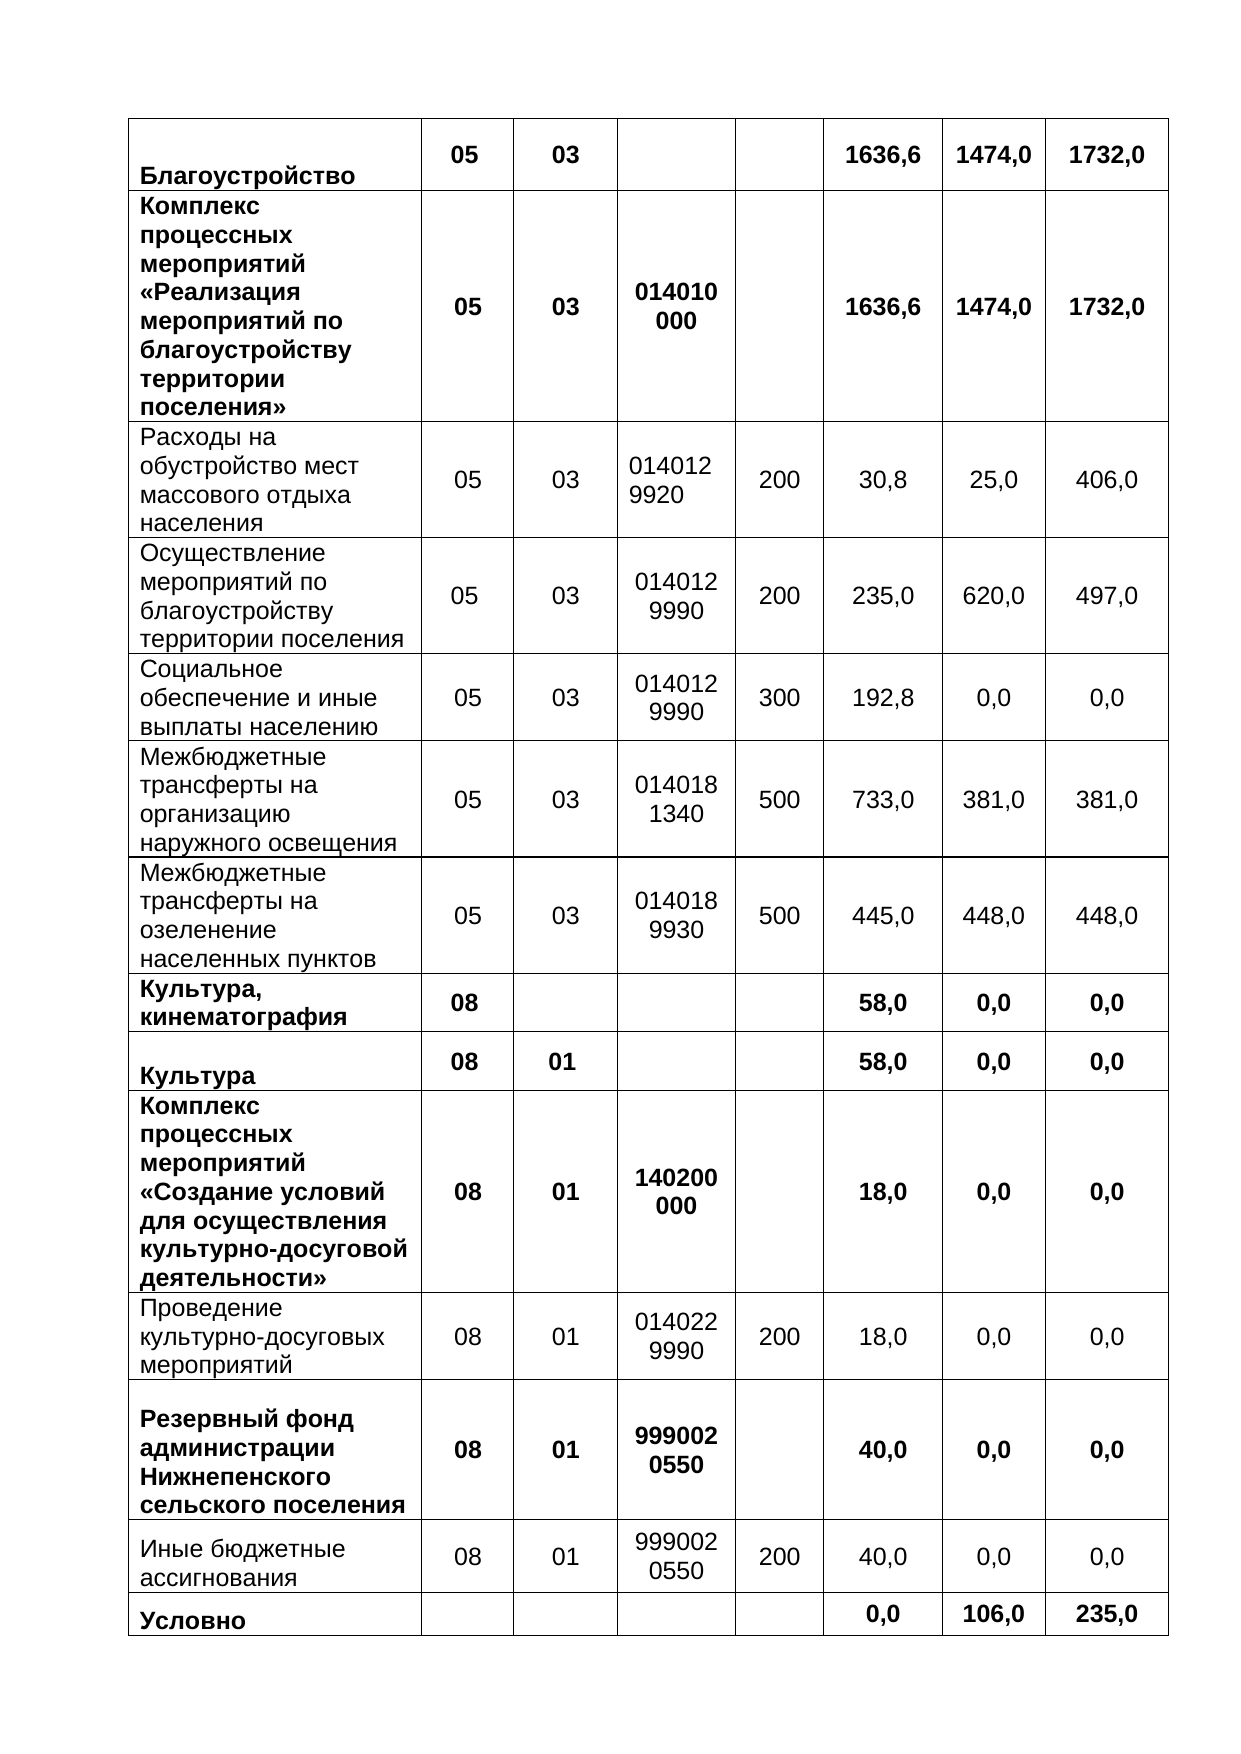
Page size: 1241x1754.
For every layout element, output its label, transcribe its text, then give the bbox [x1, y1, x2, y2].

table_cell 1732,0 [1046, 191, 1168, 421]
table_cell Культура [129, 1032, 421, 1090]
table_cell 192,8 [824, 654, 942, 740]
table_cell 9990020550 [618, 1380, 735, 1519]
table_cell 381,0 [1046, 741, 1168, 856]
table_cell [618, 974, 735, 1031]
table_cell 40,0 [824, 1520, 942, 1592]
table_cell Благоустройство [129, 119, 421, 190]
table_cell 03 [514, 654, 617, 740]
table_cell 03 [514, 741, 617, 856]
table_cell 0,0 [824, 1593, 942, 1635]
table_cell 01 [514, 1091, 617, 1292]
table_cell 08 [422, 1520, 513, 1592]
table_cell Расходы на обустройство мест массового отдыха населения [129, 422, 421, 537]
table_cell 03 [514, 191, 617, 421]
table_cell 05 [422, 422, 513, 537]
table_cell 0140129990 [618, 654, 735, 740]
table_cell 1474,0 [943, 119, 1045, 190]
table_cell 200 [736, 1293, 823, 1379]
table_cell 406,0 [1046, 422, 1168, 537]
table_cell 0140181340 [618, 741, 735, 856]
table_cell 01 [514, 1293, 617, 1379]
table_cell 620,0 [943, 538, 1045, 653]
table_cell 500 [736, 741, 823, 856]
table_cell [736, 974, 823, 1031]
table_cell 40,0 [824, 1380, 942, 1519]
table_cell 235,0 [824, 538, 942, 653]
table_cell 200 [736, 422, 823, 537]
table_cell Межбюджетные трансферты на организацию наружного освещения [129, 741, 421, 856]
table_cell 30,8 [824, 422, 942, 537]
table_cell 014010000 [618, 191, 735, 421]
table_cell 05 [422, 538, 513, 653]
table_cell [618, 1593, 735, 1635]
table_cell [736, 191, 823, 421]
table_cell 0,0 [1046, 1520, 1168, 1592]
table_cell [736, 1593, 823, 1635]
table_cell Резервный фонд администрации Нижнепенского сельского поселения [129, 1380, 421, 1519]
table_cell [514, 1593, 617, 1635]
table_cell 1636,6 [824, 191, 942, 421]
table_cell 0,0 [1046, 654, 1168, 740]
table_cell 08 [422, 1032, 513, 1090]
table_cell 08 [422, 1293, 513, 1379]
table_cell 448,0 [943, 858, 1045, 972]
table_cell [514, 974, 617, 1031]
table_cell [618, 119, 735, 190]
table_cell 497,0 [1046, 538, 1168, 653]
table_cell 58,0 [824, 974, 942, 1031]
table_cell [736, 1380, 823, 1519]
table_cell 03 [514, 119, 617, 190]
table_cell 1636,6 [824, 119, 942, 190]
table_cell 08 [422, 1091, 513, 1292]
table_cell 106,0 [943, 1593, 1045, 1635]
table_cell 9990020550 [618, 1520, 735, 1592]
table_cell 0,0 [1046, 1032, 1168, 1090]
table_cell 235,0 [1046, 1593, 1168, 1635]
table_cell 448,0 [1046, 858, 1168, 972]
table_cell 05 [422, 858, 513, 972]
table_cell 500 [736, 858, 823, 972]
table_cell [422, 1593, 513, 1635]
table_cell Комплекс процессных мероприятий «Реализация мероприятий по благоустройству территории поселения» [129, 191, 421, 421]
table_cell 140200000 [618, 1091, 735, 1292]
table_cell 1732,0 [1046, 119, 1168, 190]
table_cell 18,0 [824, 1091, 942, 1292]
table_cell 0,0 [1046, 974, 1168, 1031]
table_cell 733,0 [824, 741, 942, 856]
table_cell Комплекс процессных мероприятий «Создание условий для осуществления культурно-досуговой деятельности» [129, 1091, 421, 1292]
table_cell Осуществление мероприятий по благоустройству территории поселения [129, 538, 421, 653]
table_cell Социальное обеспечение и иные выплаты населению [129, 654, 421, 740]
table_cell 03 [514, 538, 617, 653]
table_cell 05 [422, 741, 513, 856]
table_cell [736, 1091, 823, 1292]
table_cell [736, 1032, 823, 1090]
table_cell Межбюджетные трансферты на озеленение населенных пунктов [129, 858, 421, 972]
table_cell 1474,0 [943, 191, 1045, 421]
table_cell 0140129920 [618, 422, 735, 537]
table_cell 0,0 [1046, 1091, 1168, 1292]
table_cell 0,0 [943, 1032, 1045, 1090]
table_cell [736, 119, 823, 190]
table_cell 05 [422, 191, 513, 421]
table_cell 0,0 [943, 1380, 1045, 1519]
table_cell 01 [514, 1520, 617, 1592]
table_cell 05 [422, 654, 513, 740]
table_cell 08 [422, 974, 513, 1031]
table_cell 300 [736, 654, 823, 740]
table_cell 0140189930 [618, 858, 735, 972]
table_cell 0,0 [1046, 1380, 1168, 1519]
table_cell 0,0 [943, 974, 1045, 1031]
table_cell Иные бюджетные ассигнования [129, 1520, 421, 1592]
table_cell 03 [514, 858, 617, 972]
table_cell 18,0 [824, 1293, 942, 1379]
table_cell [129, 1593, 421, 1635]
table_cell 25,0 [943, 422, 1045, 537]
table_cell 200 [736, 1520, 823, 1592]
table_cell 0,0 [943, 1520, 1045, 1592]
table_cell 03 [514, 422, 617, 537]
table_cell 01 [514, 1380, 617, 1519]
table_cell 0140229990 [618, 1293, 735, 1379]
table_cell 381,0 [943, 741, 1045, 856]
table_cell 58,0 [824, 1032, 942, 1090]
table_cell 445,0 [824, 858, 942, 972]
table_cell 0,0 [943, 654, 1045, 740]
table_cell 0,0 [943, 1091, 1045, 1292]
table_cell 0140129990 [618, 538, 735, 653]
table_cell 0,0 [1046, 1293, 1168, 1379]
table_cell 01 [514, 1032, 617, 1090]
table_cell Проведение культурно-досуговых мероприятий [129, 1293, 421, 1379]
table_cell 200 [736, 538, 823, 653]
table_cell 05 [422, 119, 513, 190]
table_cell [618, 1032, 735, 1090]
table_cell 0,0 [943, 1293, 1045, 1379]
table_cell 08 [422, 1380, 513, 1519]
table_cell Культура, кинематография [129, 974, 421, 1031]
